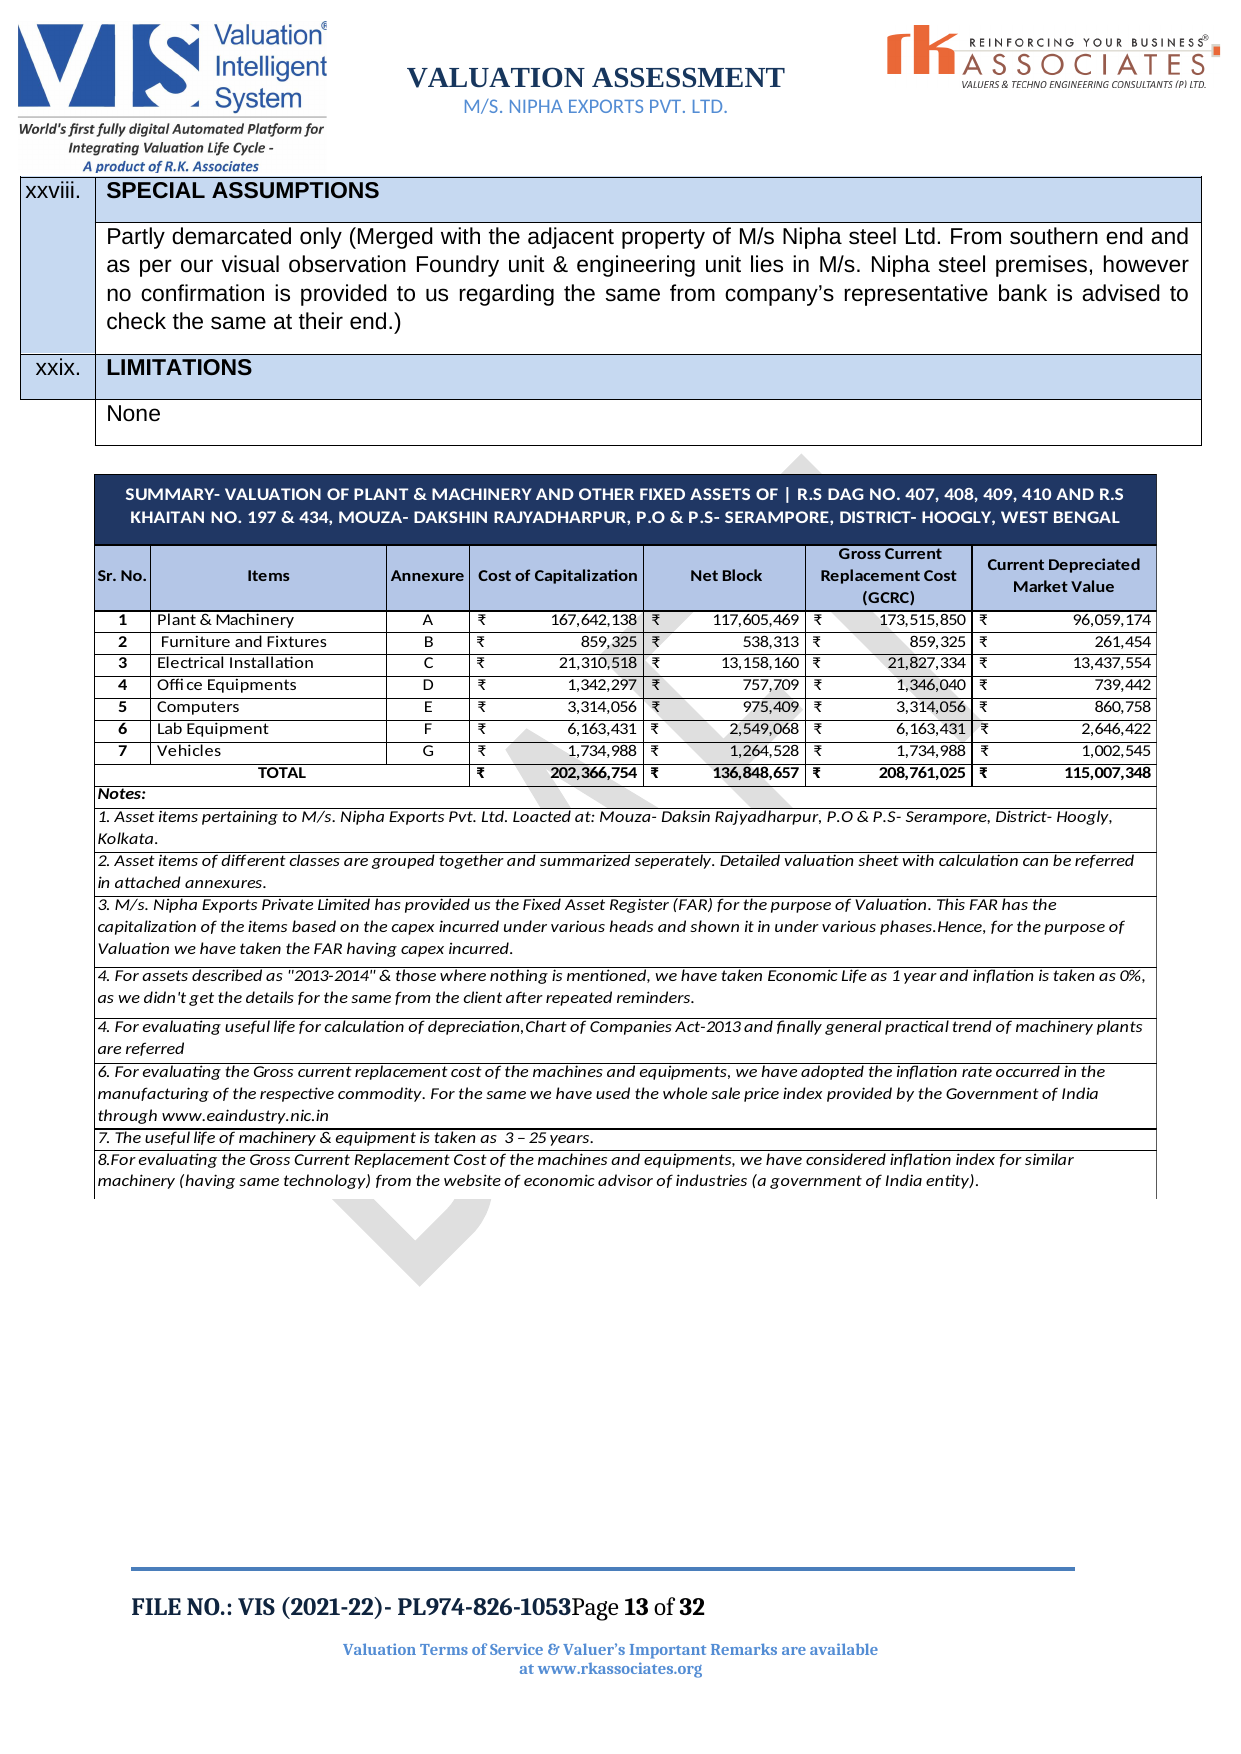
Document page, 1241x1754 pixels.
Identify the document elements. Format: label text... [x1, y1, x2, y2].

table_cell SPECIAL ASSUMPTIONS [96, 178, 1201, 222]
table_cell None [96, 400, 1201, 445]
picture [885, 25, 1220, 88]
table_cell Partly demarcated only (Merged with the adjacent property of M/s Nipha steel Ltd. From southern end and as per our visual observation Foundry unit & engineering unit lies in M/s. Nipha steel premises, however no confirmation is provided to us regarding the same from company’s representative bank is advised to check the same at their end.) [96, 223, 1201, 353]
picture [17, 21, 327, 172]
table_cell [21, 178, 95, 353]
table_cell [21, 355, 95, 399]
table_cell LIMITATIONS [96, 355, 1201, 399]
